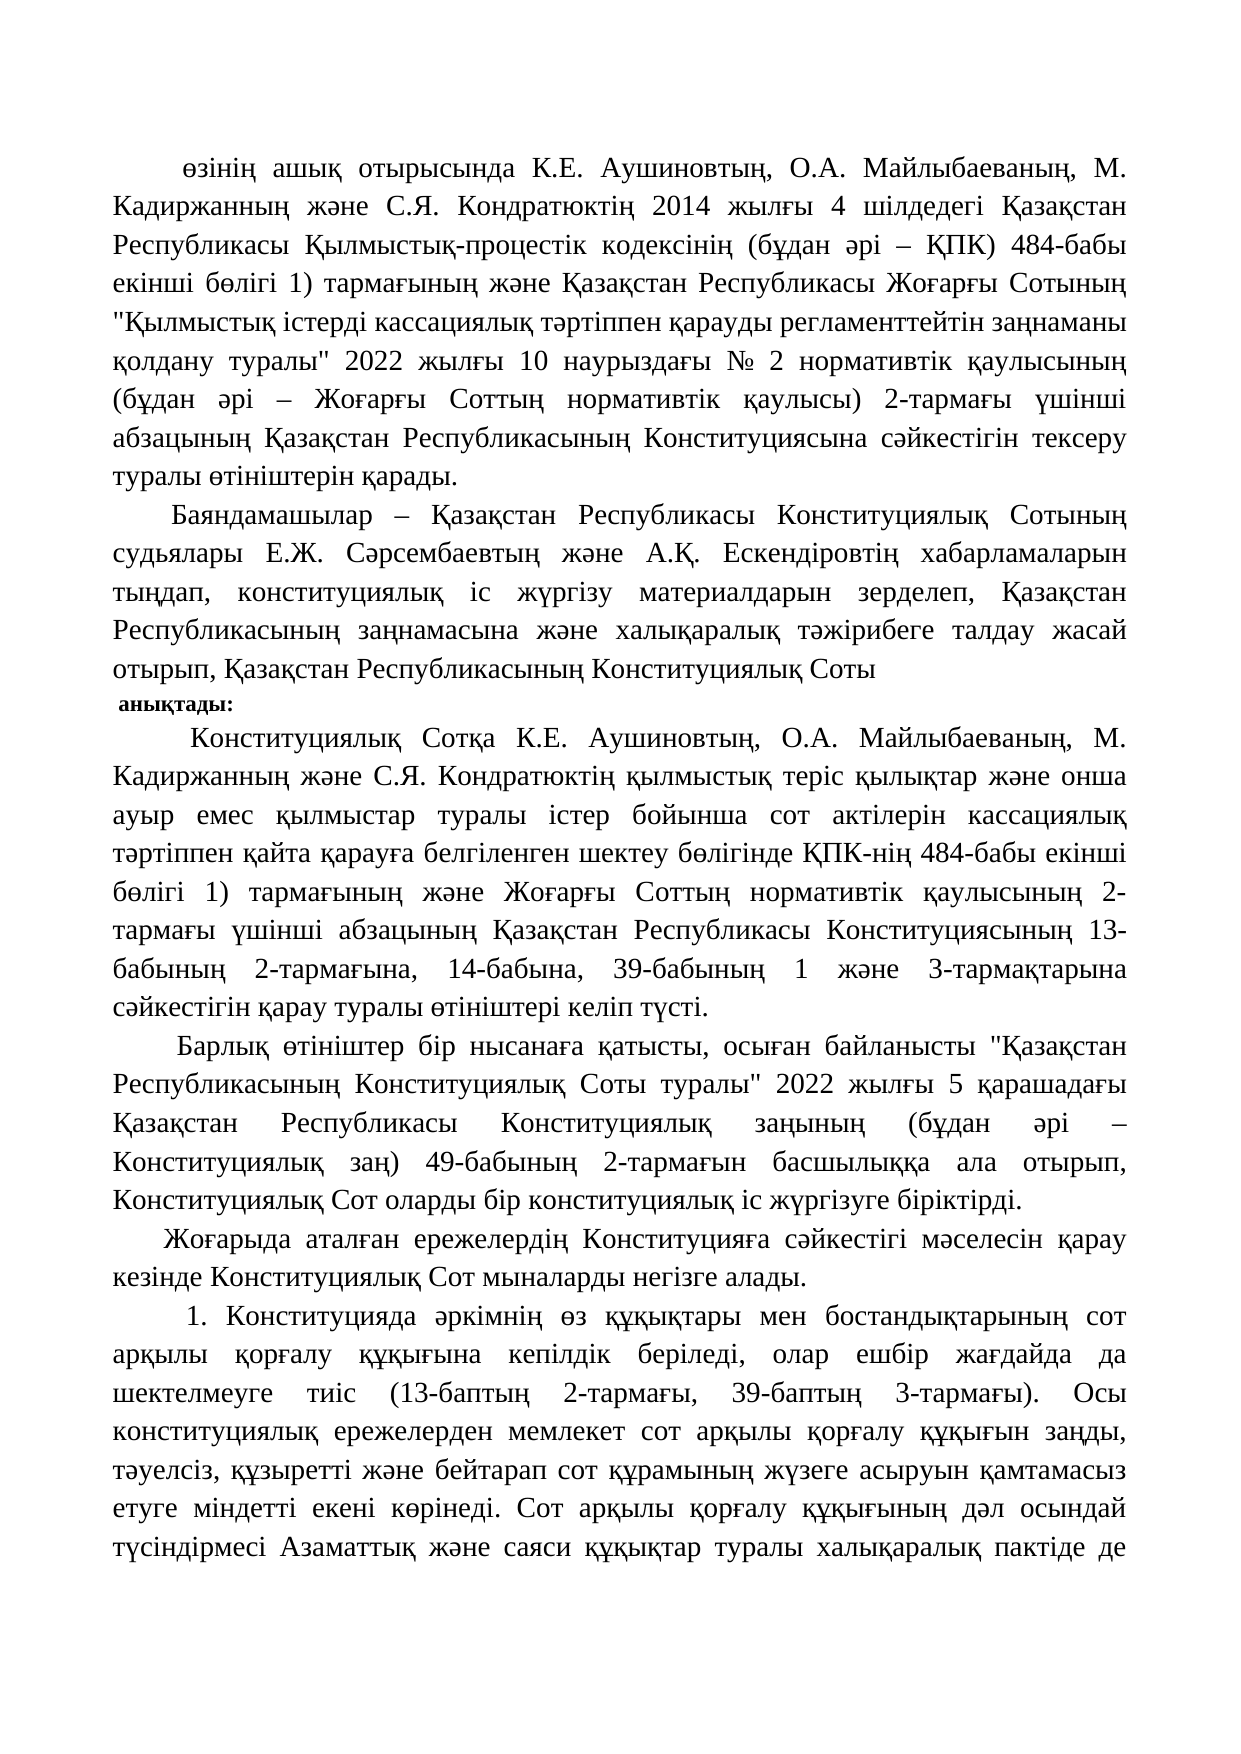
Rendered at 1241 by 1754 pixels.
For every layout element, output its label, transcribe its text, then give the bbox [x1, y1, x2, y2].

text анықтады: [112, 689, 1128, 716]
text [112, 1298, 1128, 1563]
text Барлық өтініштер бір нысанаға қатысты, осыған байланысты "Қазақстан Республикасының Конституциялық Соты туралы" 2022 жылғы 5 қарашадағы Қазақстан Республикасы Конституциялық заңының (бұдан әрі – Конституциялық заң) 49-бабының 2-тармағын басшылыққа ала отырып, Конституциялық Сот оларды бір конституциялық іс жүргізуге біріктірді. [112, 1028, 1128, 1216]
text Баяндамашылар – Қазақстан Республикасы Конституциялық Сотының судьялары Е.Ж. Сәрсембаевтың және А.Қ. Ескендіровтің хабарламаларын тыңдап, конституциялық іс жүргізу материалдарын зерделеп, Қазақстан Республикасының заңнамасына және халықаралық тәжірибеге талдау жасай отырып, Қазақстан Республикасының Конституциялық Соты [112, 497, 1128, 684]
text Конституциялық Сотқа К.Е. Аушиновтың, О.А. Майлыбаеваның, М. Кадиржанның және С.Я. Кондратюктің қылмыстық теріс қылықтар және онша ауыр емес қылмыстар туралы істер бойынша сот актілерін кассациялық тәртіппен қайта қарауға белгіленген шектеу бөлігінде ҚПК-нің 484-бабы екінші бөлігі 1) тармағының және Жоғарғы Соттың нормативтік қаулысының 2-тармағы үшінші абзацының Қазақстан Республикасы Конституциясының 13-бабының 2-тармағына, 14-бабына, 39-бабының 1 және 3-тармақтарына сәйкестігін қарау туралы өтініштері келіп түсті. [112, 720, 1128, 1023]
text өзінің ашық отырысында К.Е. Аушиновтың, О.А. Майлыбаеваның, М. Кадиржанның және С.Я. Кондратюктің 2014 жылғы 4 шілдедегі Қазақстан Республикасы Қылмыстық-процестік кодексінің (бұдан әрі – ҚПК) 484-бабы екінші бөлігі 1) тармағының және Қазақстан Республикасы Жоғарғы Сотының "Қылмыстық істерді кассациялық тәртіппен қарауды регламенттейтін заңнаманы қолдану туралы" 2022 жылғы 10 наурыздағы № 2 нормативтік қаулысының (бұдан әрі – Жоғарғы Соттың нормативтік қаулысы) 2-тармағы үшінші абзацының Қазақстан Республикасының Конституциясына сәйкестігін тексеру туралы өтініштерін қарады. [112, 150, 1128, 492]
text Жоғарыда аталған ережелердің Конституцияға сәйкестігі мәселесін қарау кезінде Конституциялық Сот мыналарды негізге алады. [112, 1221, 1128, 1293]
